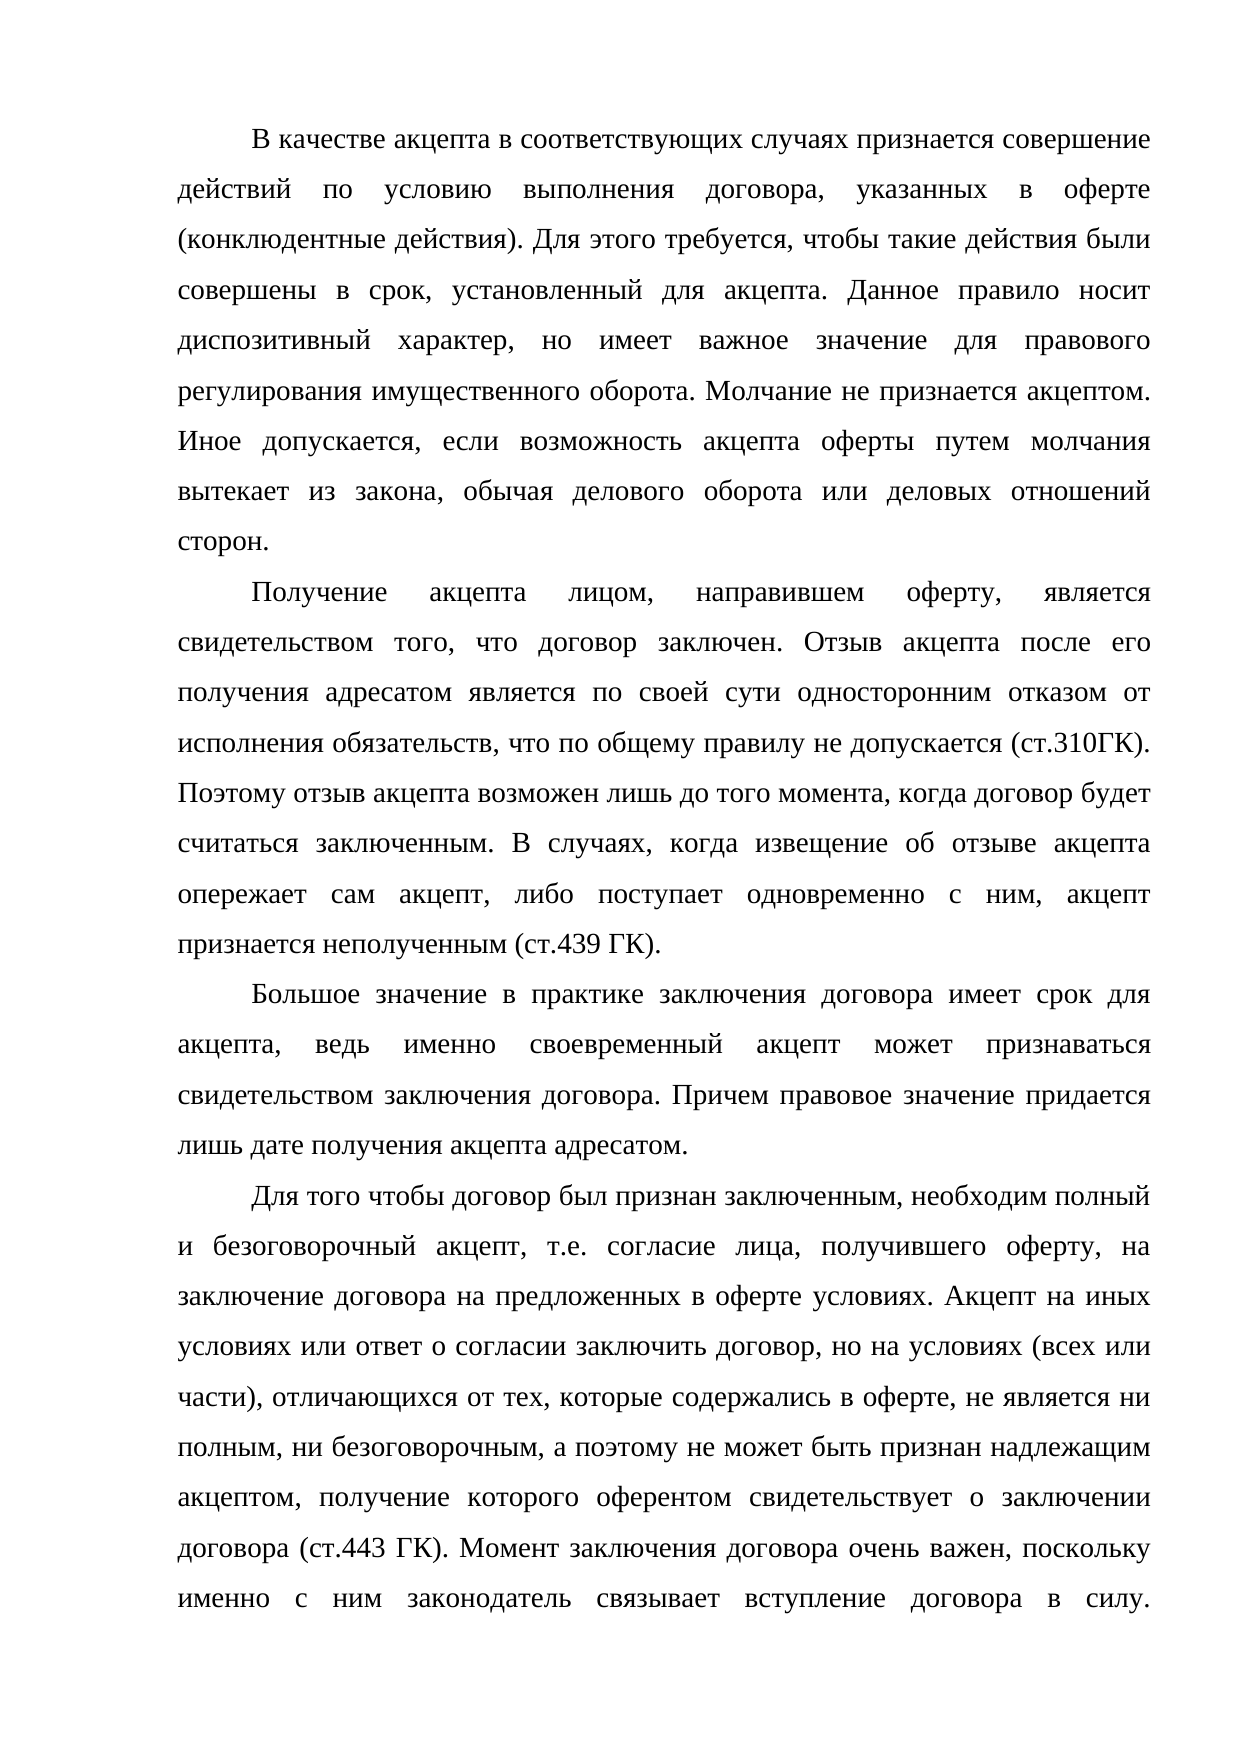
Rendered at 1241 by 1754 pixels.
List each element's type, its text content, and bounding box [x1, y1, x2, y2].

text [177, 1178, 1152, 1614]
text Большое значение в практике заключения договора имеет срок для акцепта, ведь именно своевременный акцепт может признаваться свидетельством заключения договора. Причем правовое значение придается лишь дате получения акцепта адресатом. [177, 976, 1152, 1161]
text Получение акцепта лицом, направившем оферту, является свидетельством того, что договор заключен. Отзыв акцепта после его получения адресатом является по своей сути односторонним отказом от исполнения обязательств, что по общему правилу не допускается (ст.310ГК). Поэтому отзыв акцепта возможен лишь до того момента, когда договор будет считаться заключенным. В случаях, когда извещение об отзыве акцепта опережает сам акцепт, либо поступает одновременно с ним, акцепт признается неполученным (ст.439 ГК). [177, 574, 1152, 959]
text В качестве акцепта в соответствующих случаях признается совершение действий по условию выполнения договора, указанных в оферте (конклюдентные действия). Для этого требуется, чтобы такие действия были совершены в срок, установленный для акцепта. Данное правило носит диспозитивный характер, но имеет важное значение для правового регулирования имущественного оборота. Молчание не признается акцептом. Иное допускается, если возможность акцепта оферты путем молчания вытекает из закона, обычая делового оборота или деловых отношений сторон. [177, 121, 1152, 557]
